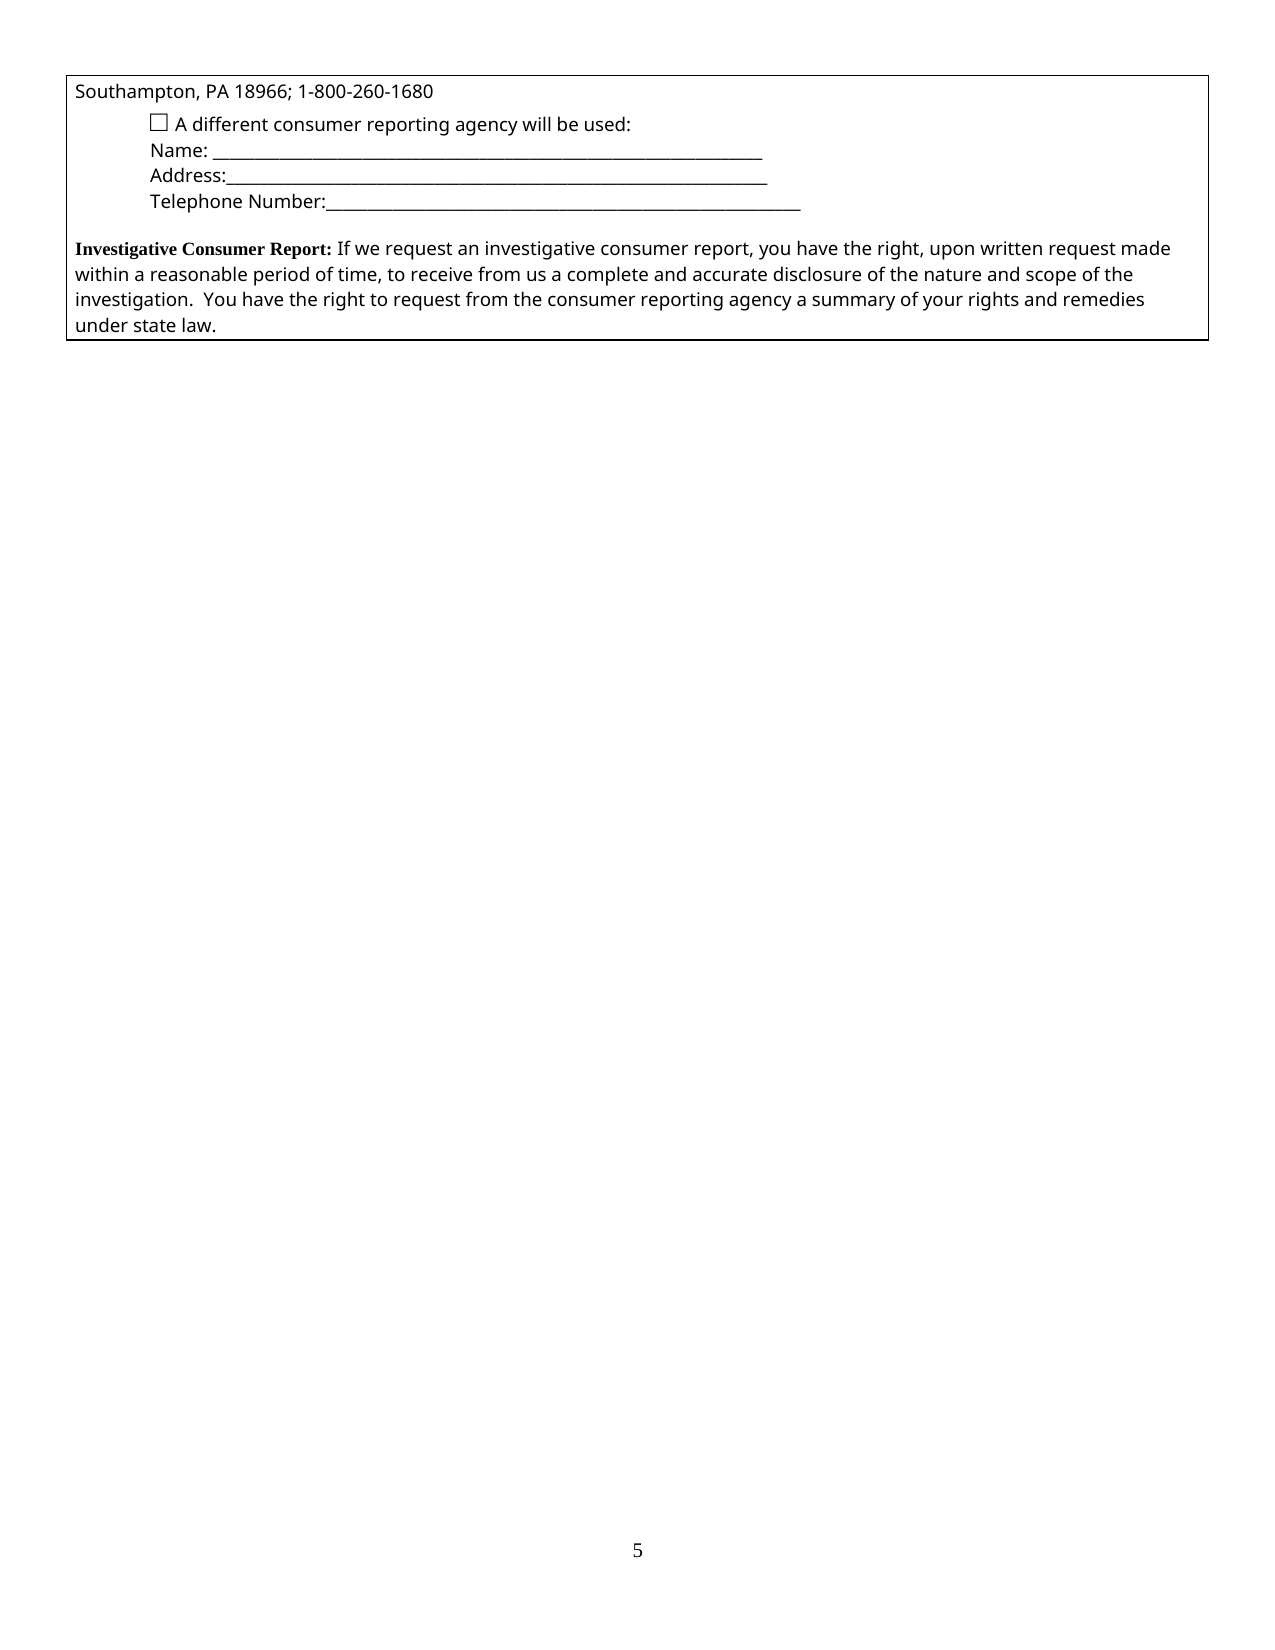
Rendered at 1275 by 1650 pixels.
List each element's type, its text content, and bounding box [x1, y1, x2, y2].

text □ A different consumer reporting agency will be used: [75, 104, 1200, 137]
text Investigative Consumer Report: If we request an investigative consumer report, you have the right, upon written request made within a reasonable period of time, to receive from us a complete and accurate disclosure of the nature and scope of the investigation. You have the right to request from the consumer reporting agency a summary of your rights and remedies under state law. [67, 232, 1208, 339]
text Southampton, PA 18966; 1-800-260-1680 [67, 76, 1208, 104]
text Telephone Number:_________________________________________________________ [75, 188, 1200, 214]
text Address:_________________________________________________________________ [75, 163, 1200, 188]
text Name: __________________________________________________________________ [75, 137, 1200, 163]
